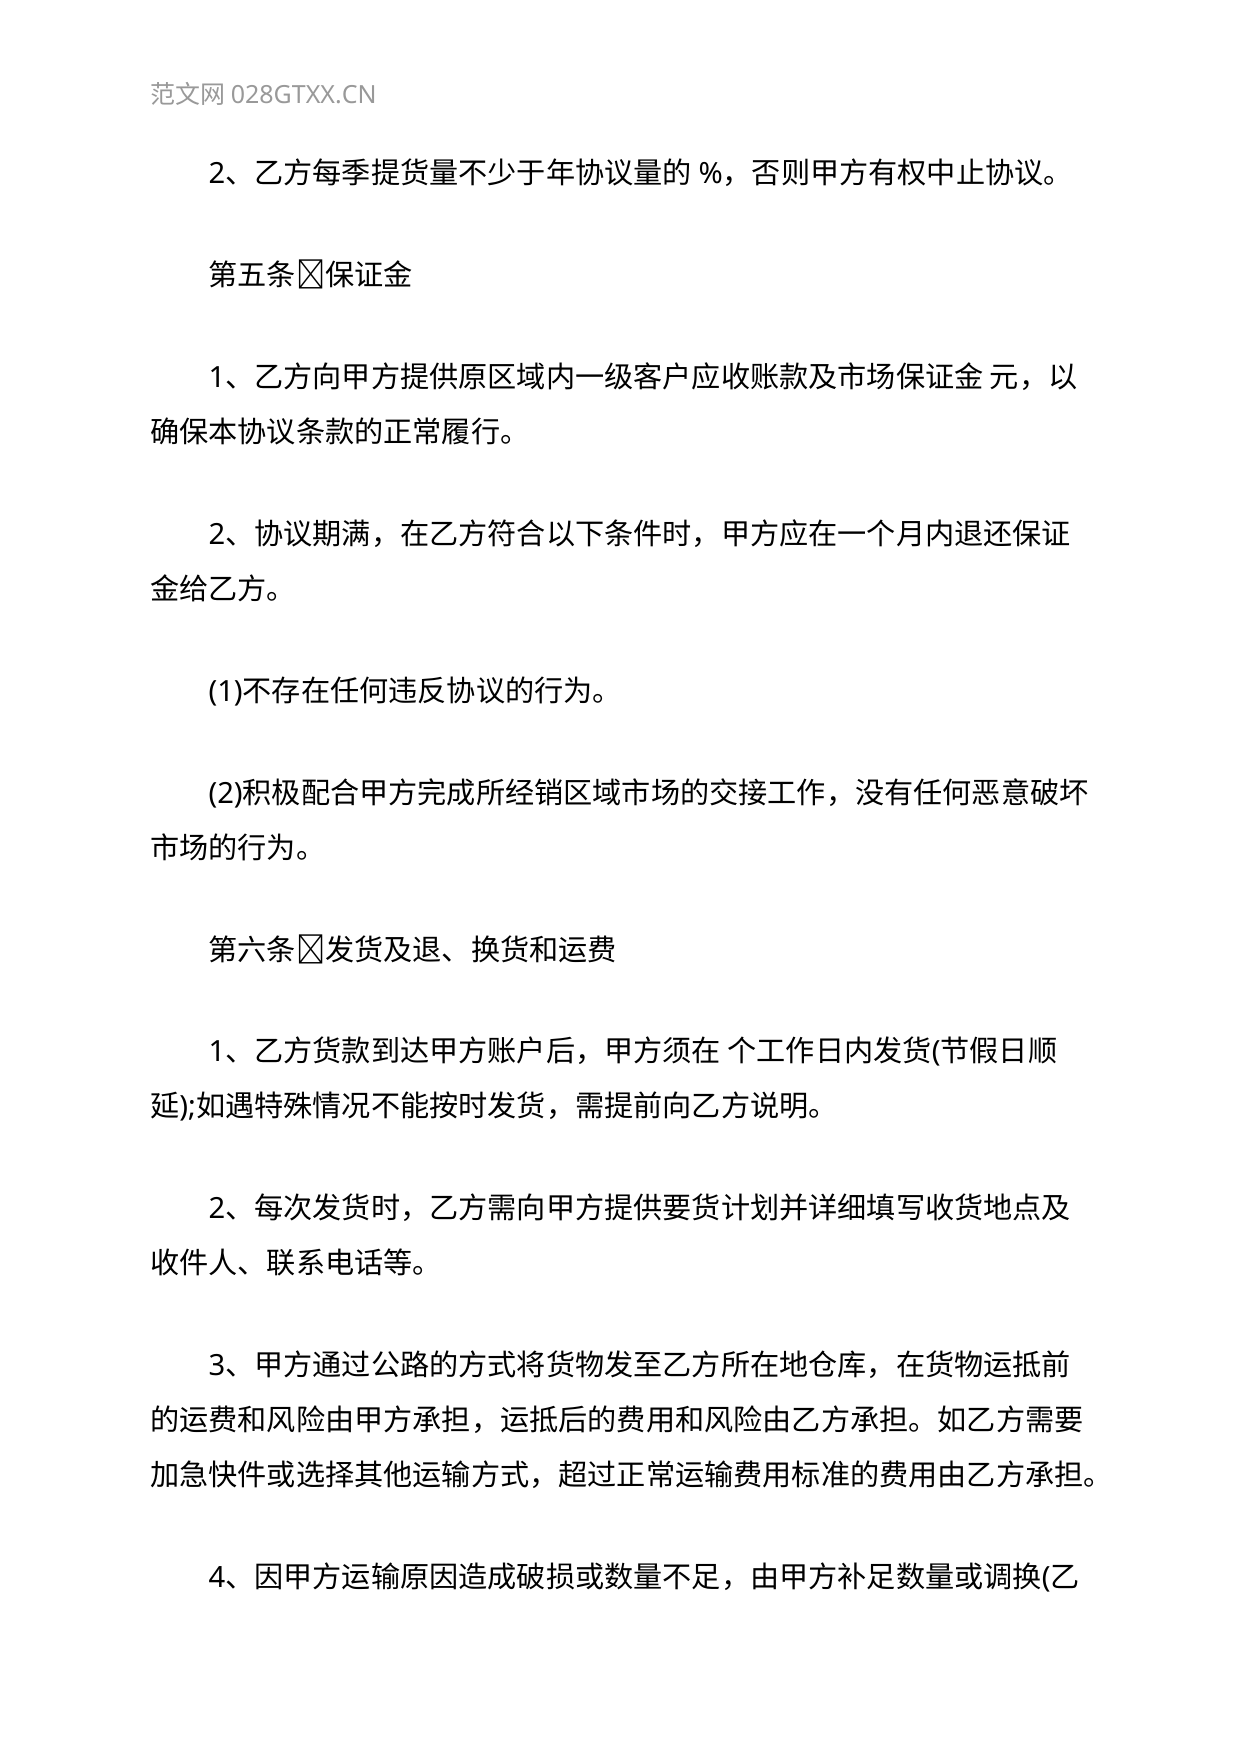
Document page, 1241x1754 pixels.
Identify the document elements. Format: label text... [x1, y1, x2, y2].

text 2、乙方每季提货量不少于年协议量的 %，否则甲方有权中止协议。 [150, 150, 1090, 192]
text (2)积极配合甲方完成所经销区域市场的交接工作，没有任何恶意破坏市场的行为。 [150, 769, 1090, 867]
text 1、乙方向甲方提供原区域内一级客户应收账款及市场保证金 元，以确保本协议条款的正常履行。 [150, 354, 1090, 451]
text (1)不存在任何违反协议的行为。 [150, 667, 1090, 710]
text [150, 1553, 1090, 1596]
text 2、协议期满，在乙方符合以下条件时，甲方应在一个月内退还保证金给乙方。 [150, 511, 1090, 608]
text 第五条保证金 [150, 252, 1090, 294]
text 第六条发货及退、换货和运费 [150, 926, 1090, 968]
text 3、甲方通过公路的方式将货物发至乙方所在地仓库，在货物运抵前的运费和风险由甲方承担，运抵后的费用和风险由乙方承担。如乙方需要加急快件或选择其他运输方式，超过正常运输费用标准的费用由乙方承担。 [150, 1342, 1090, 1494]
text 2、每次发货时，乙方需向甲方提供要货计划并详细填写收货地点及收件人、联系电话等。 [150, 1185, 1090, 1282]
text 1、乙方货款到达甲方账户后，甲方须在 个工作日内发货(节假日顺延);如遇特殊情况不能按时发货，需提前向乙方说明。 [150, 1028, 1090, 1125]
